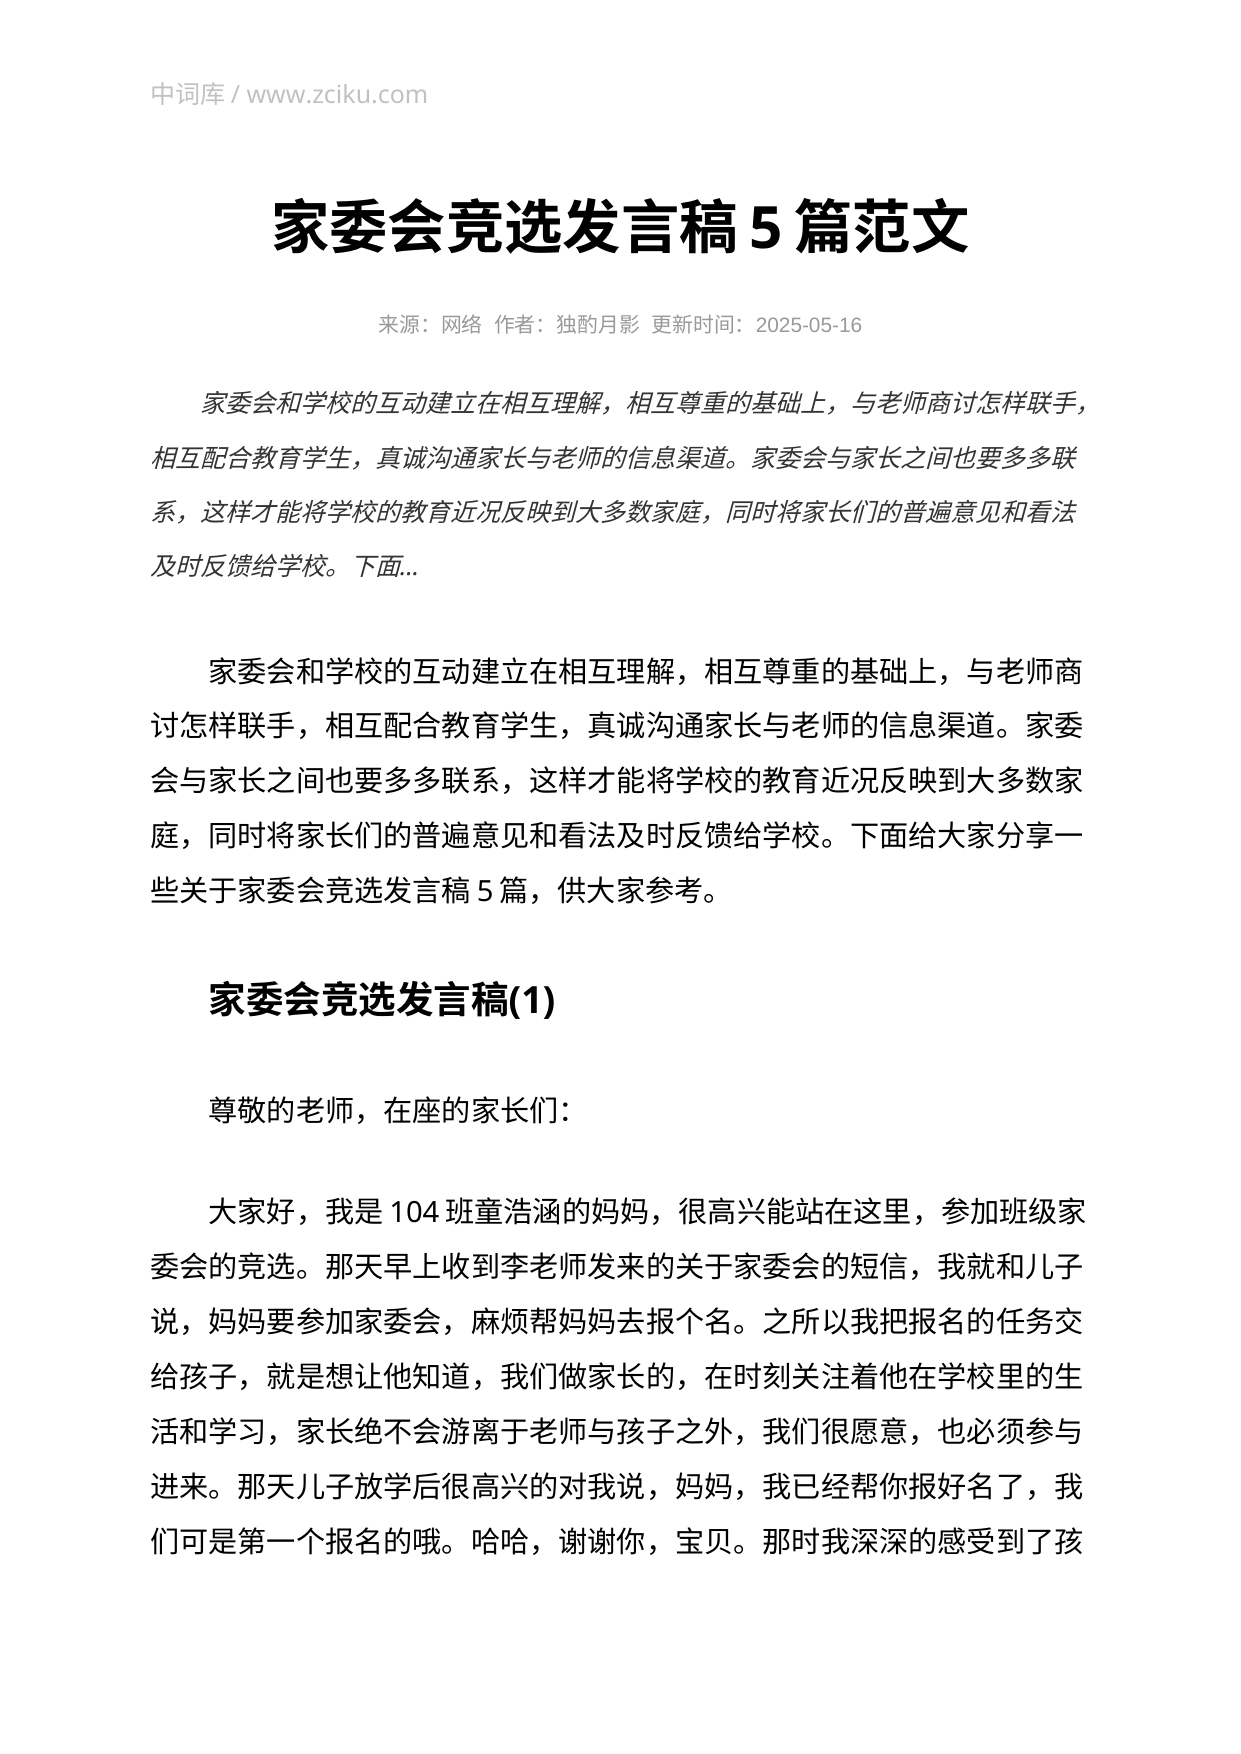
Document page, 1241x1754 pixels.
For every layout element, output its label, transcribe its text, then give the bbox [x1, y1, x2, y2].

subtitle 家委会竞选发言稿5篇范文 [150, 181, 1090, 266]
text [150, 1189, 1090, 1561]
text 家委会竞选发言稿(1) [150, 970, 1090, 1024]
text 家委会和学校的互动建立在相互理解，相互尊重的基础上，与老师商讨怎样联手，相互配合教育学生，真诚沟通家长与老师的信息渠道。家委会与家长之间也要多多联系，这样才能将学校的教育近况反映到大多数家庭，同时将家长们的普遍意见和看法及时反馈给学校。下面... [150, 384, 1090, 583]
text 家委会和学校的互动建立在相互理解，相互尊重的基础上，与老师商讨怎样联手，相互配合教育学生，真诚沟通家长与老师的信息渠道。家委会与家长之间也要多多联系，这样才能将学校的教育近况反映到大多数家庭，同时将家长们的普遍意见和看法及时反馈给学校。下面给大家分享一些关于家委会竞选发言稿5篇，供大家参考。 [150, 648, 1090, 910]
text 来源：网络 作者：独酌月影 更新时间：2025-05-16 [150, 313, 1090, 337]
text 尊敬的老师，在座的家长们： [150, 1087, 1090, 1129]
